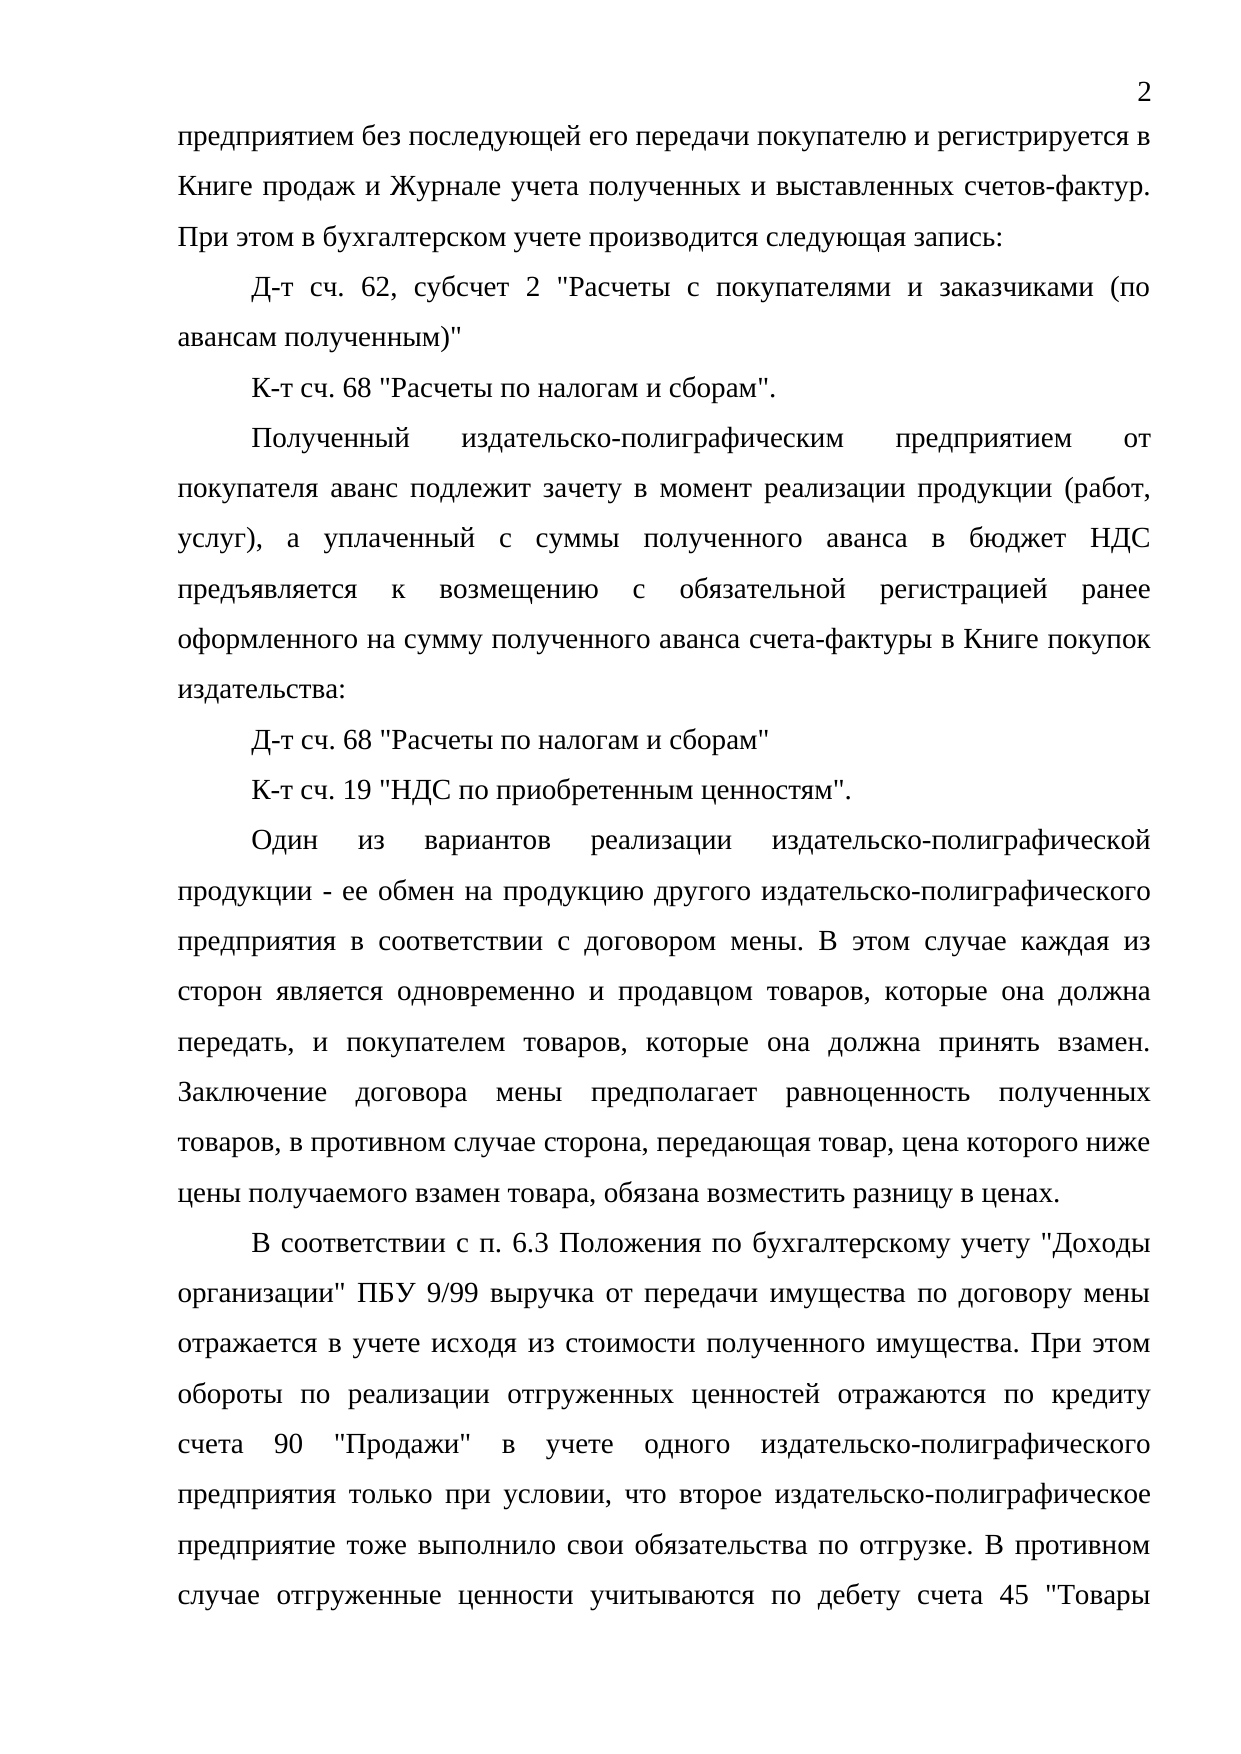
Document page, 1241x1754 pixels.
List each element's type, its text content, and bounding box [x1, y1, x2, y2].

text К-т сч. 68 "Расчеты по налогам и сборам". [177, 370, 1152, 403]
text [177, 1225, 1152, 1611]
text К-т сч. 19 "НДС по приобретенным ценностям". [177, 772, 1152, 806]
text Полученный издательско-полиграфическим предприятием от покупателя аванс подлежит зачету в момент реализации продукции (работ, услуг), а уплаченный с суммы полученного аванса в бюджет НДС предъявляется к возмещению с обязательной регистрацией ранее оформленного на сумму полученного аванса счета-фактуры в Книге покупок издательства: [177, 420, 1152, 705]
text Один из вариантов реализации издательско-полиграфической продукции - ее обмен на продукцию другого издательско-полиграфического предприятия в соответствии с договором мены. В этом случае каждая из сторон является одновременно и продавцом товаров, которые она должна передать, и покупателем товаров, которые она должна принять взамен. Заключение договора мены предполагает равноценность полученных товаров, в противном случае сторона, передающая товар, цена которого ниже цены получаемого взамен товара, обязана возместить разницу в ценах. [177, 822, 1152, 1208]
text Д-т сч. 68 "Расчеты по налогам и сборам" [177, 722, 1152, 755]
text Д-т сч. 62, субсчет 2 "Расчеты с покупателями и заказчиками (по авансам полученным)" [177, 269, 1152, 353]
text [177, 118, 1152, 252]
